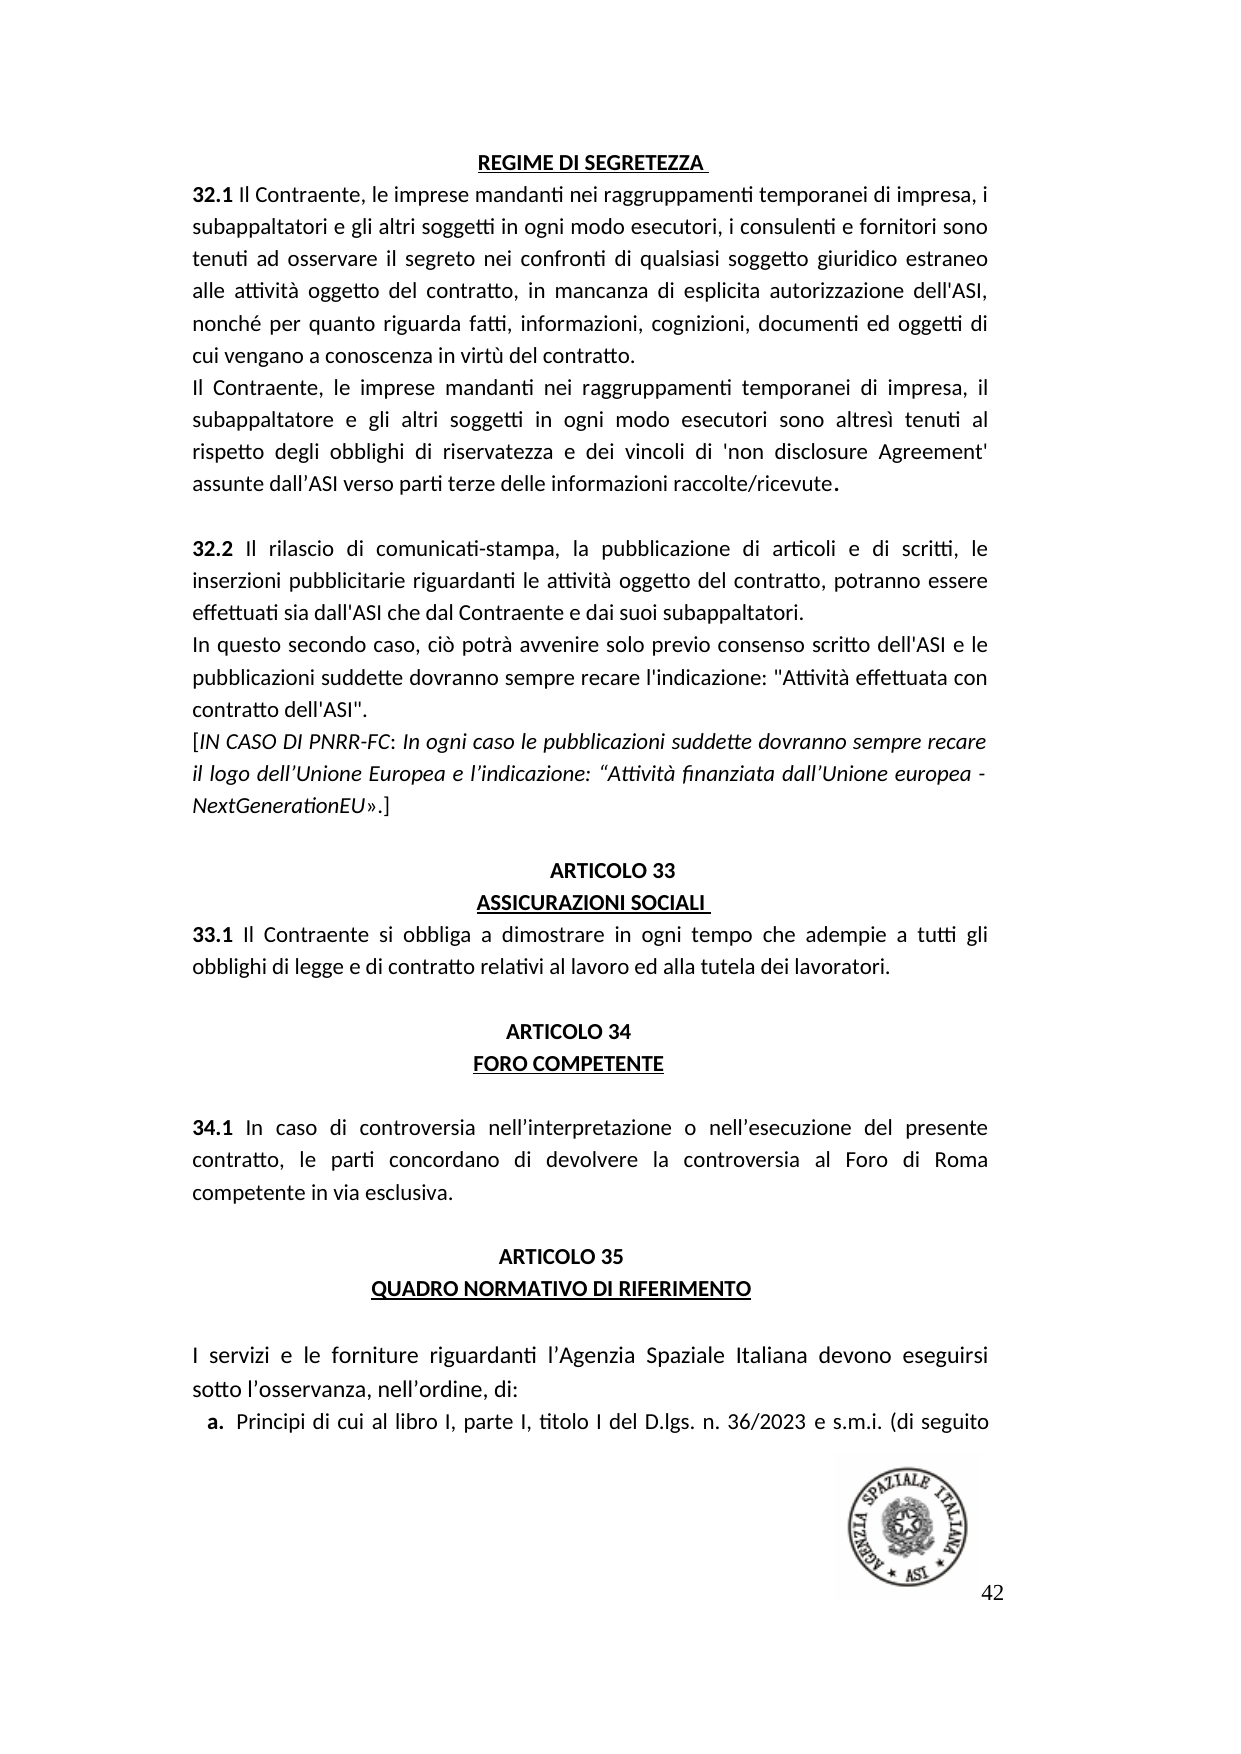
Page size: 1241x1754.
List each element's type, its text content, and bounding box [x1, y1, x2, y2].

text 32.1 Il Contraente, le imprese mandanti nei raggruppamenti temporanei di impresa, i subappaltatori e gli altri soggetti in ogni modo esecutori, i consulenti e fornitori sono tenuti ad osservare il segreto nei confronti di qualsiasi soggetto giuridico estraneo alle attività oggetto del contratto, in mancanza di esplicita autorizzazione dell'ASI, nonché per quanto riguarda fatti, informazioni, cognizioni, documenti ed oggetti di cui vengano a conoscenza in virtù del contratto. [192, 180, 989, 369]
text Il Contraente, le imprese mandanti nei raggruppamenti temporanei di impresa, il subappaltatore e gli altri soggetti in ogni modo esecutori sono altresì tenuti al rispetto degli obblighi di riservatezza e dei vincoli di 'non disclosure Agreement' assunte dall’ASI verso parti terze delle informazioni raccolte/ricevute. [192, 373, 989, 498]
text I servizi e le forniture riguardanti l’Agenzia Spaziale Italiana devono eseguirsi sotto l’osservanza, nell’ordine, di: [192, 1340, 989, 1403]
text 33.1 Il Contraente si obbliga a dimostrare in ogni tempo che adempie a tutti gli obblighi di legge e di contratto relativi al lavoro ed alla tutela dei lavoratori. [192, 920, 989, 980]
text ASSICURAZIONI SOCIALI [192, 888, 989, 916]
text FORO COMPETENTE [148, 1049, 989, 1077]
list Principi di cui al libro I, parte I, titolo I del D.lgs. n. 36/2023 e s.m.i. (di seguito Codice dei Contratti pubblici); [207, 1407, 989, 1435]
text REGIME DI SEGRETEZZA [192, 148, 989, 176]
text ARTICOLO 33 [162, 856, 989, 884]
text QUADRO NORMATIVO DI RIFERIMENTO [133, 1274, 989, 1302]
text In questo secondo caso, ciò potrà avvenire solo previo consenso scritto dell'ASI e le pubblicazioni suddette dovranno sempre recare l'indicazione: "Attività effettuata con contratto dell'ASI". [192, 631, 989, 723]
text 32.2 Il rilascio di comunicati-stampa, la pubblicazione di articoli e di scritti, le inserzioni pubblicitarie riguardanti le attività oggetto del contratto, potranno essere effettuati sia dall'ASI che dal Contraente e dai suoi subappaltatori. [192, 534, 989, 626]
text ARTICOLO 35 [133, 1242, 989, 1270]
text [IN CASO DI PNRR-FC: In ogni caso le pubblicazioni suddette dovranno sempre recare il logo dell’Unione Europea e l’indicazione: “Attività finanziata dall’Unione europea - NextGenerationEU».] [192, 727, 989, 819]
picture [834, 1453, 982, 1601]
text ARTICOLO 34 [148, 1017, 989, 1045]
text 34.1 In caso di controversia nell’interpretazione o nell’esecuzione del presente contratto, le parti concordano di devolvere la controversia al Foro di Roma competente in via esclusiva. [192, 1113, 989, 1206]
